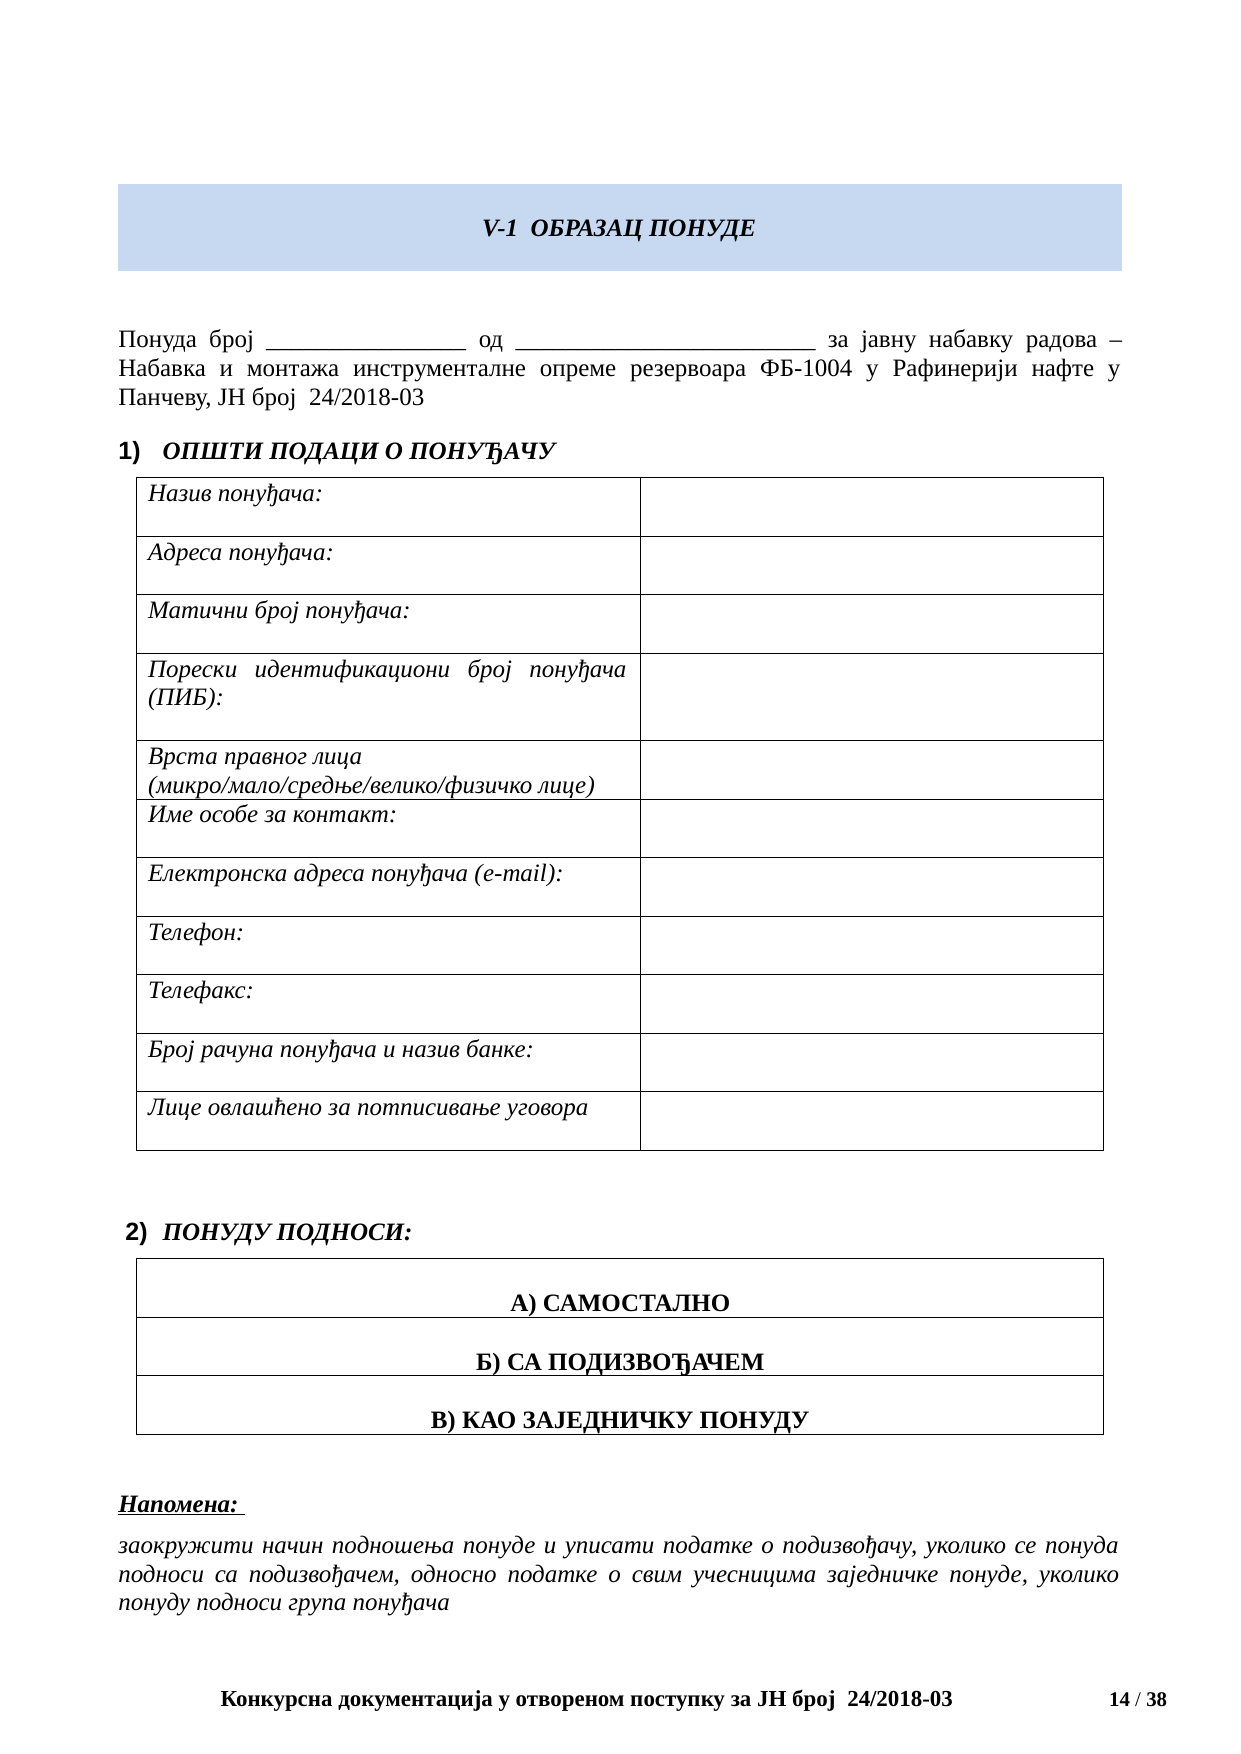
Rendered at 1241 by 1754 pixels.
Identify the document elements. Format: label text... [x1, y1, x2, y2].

table_header А) САМОСТАЛНО [137, 1259, 1103, 1317]
table_cell Број рачуна понуђача и назив банке: [137, 1034, 640, 1091]
list ПОНУДУ ПОДНОСИ: [125, 1217, 1122, 1246]
table_header [641, 478, 1103, 536]
table_cell [641, 1034, 1103, 1091]
table_cell [641, 654, 1103, 740]
table_cell [641, 800, 1103, 857]
table_cell Порески идентификациони број понуђача (ПИБ): [137, 654, 640, 740]
text V-1 ОБРАЗАЦ ПОНУДЕ [118, 213, 1122, 242]
table_cell Врста правног лица (микро/мало/средње/велико/физичко лице) [137, 741, 640, 798]
table_cell [641, 537, 1103, 594]
table_cell Лице овлашћено за потписивање уговора [137, 1092, 640, 1150]
table_cell [641, 975, 1103, 1033]
table_cell [641, 741, 1103, 798]
table_cell В) КАО ЗАЈЕДНИЧКУ ПОНУДУ [137, 1376, 1103, 1434]
table_cell Име особе за контакт: [137, 800, 640, 857]
text Понуда број ________________ од ________________________ за јавну набавку радова – Набавка и монтажа инструменталне опреме резервоара ФБ-1004 у Рафинерији нафте у Панчеву, ЈН брoj 24/2018-03 [118, 324, 1122, 411]
table_cell [641, 917, 1103, 974]
text заокружити начин подношења понуде и уписати податке о подизвођачу, уколико се понуда подноси са подизвођачем, односно податке о свим учесницима заједничке понуде, уколико понуду подноси група понуђача [118, 1530, 1122, 1616]
table_cell Адреса понуђача: [137, 537, 640, 594]
table_cell Електронска адреса понуђача (e-mail): [137, 858, 640, 916]
table_header Назив понуђача: [137, 478, 640, 536]
table_cell Телефакс: [137, 975, 640, 1033]
table_cell [641, 1092, 1103, 1150]
table_cell Телефон: [137, 917, 640, 974]
table_cell [641, 858, 1103, 916]
list ОПШТИ ПОДАЦИ О ПОНУЂАЧУ [118, 436, 1122, 464]
text Напомена: [118, 1489, 1122, 1517]
table_cell Б) СА ПОДИЗВОЂАЧЕМ [137, 1318, 1103, 1375]
table_cell [641, 595, 1103, 653]
table_cell Матични број понуђача: [137, 595, 640, 653]
